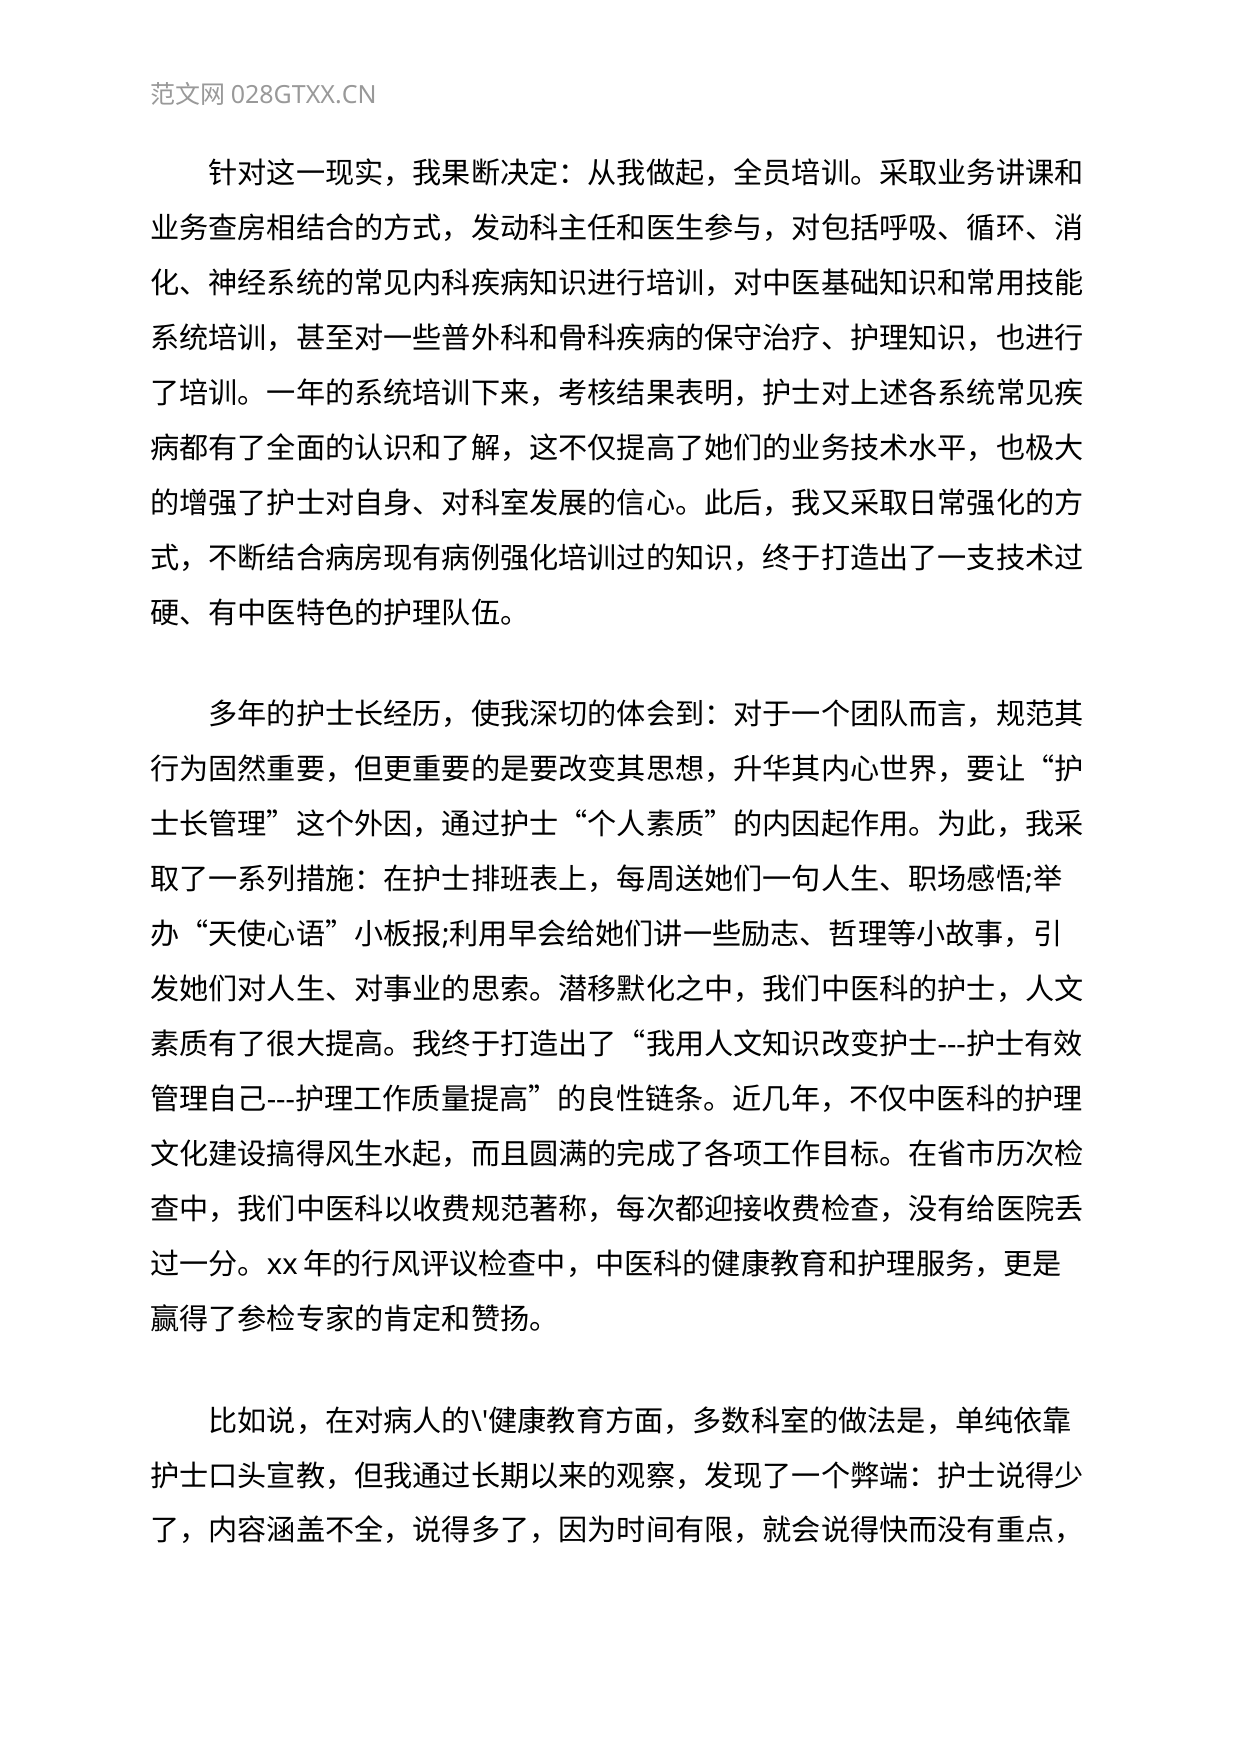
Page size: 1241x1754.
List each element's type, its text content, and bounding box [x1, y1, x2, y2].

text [150, 1397, 1090, 1549]
text 针对这一现实，我果断决定：从我做起，全员培训。采取业务讲课和业务查房相结合的方式，发动科主任和医生参与，对包括呼吸、循环、消化、神经系统的常见内科疾病知识进行培训，对中医基础知识和常用技能系统培训，甚至对一些普外科和骨科疾病的保守治疗、护理知识，也进行了培训。一年的系统培训下来，考核结果表明，护士对上述各系统常见疾病都有了全面的认识和了解，这不仅提高了她们的业务技术水平，也极大的增强了护士对自身、对科室发展的信心。此后，我又采取日常强化的方式，不断结合病房现有病例强化培训过的知识，终于打造出了一支技术过硬、有中医特色的护理队伍。 [150, 150, 1090, 631]
text 多年的护士长经历，使我深切的体会到：对于一个团队而言，规范其行为固然重要，但更重要的是要改变其思想，升华其内心世界，要让“护士长管理”这个外因，通过护士“个人素质”的内因起作用。为此，我采取了一系列措施：在护士排班表上，每周送她们一句人生、职场感悟;举办“天使心语”小板报;利用早会给她们讲一些励志、哲理等小故事，引发她们对人生、对事业的思索。潜移默化之中，我们中医科的护士，人文素质有了很大提高。我终于打造出了“我用人文知识改变护士---护士有效管理自己---护理工作质量提高”的良性链条。近几年，不仅中医科的护理文化建设搞得风生水起，而且圆满的完成了各项工作目标。在省市历次检查中，我们中医科以收费规范著称，每次都迎接收费检查，没有给医院丢过一分。xx年的行风评议检查中，中医科的健康教育和护理服务，更是赢得了参检专家的肯定和赞扬。 [150, 691, 1090, 1338]
